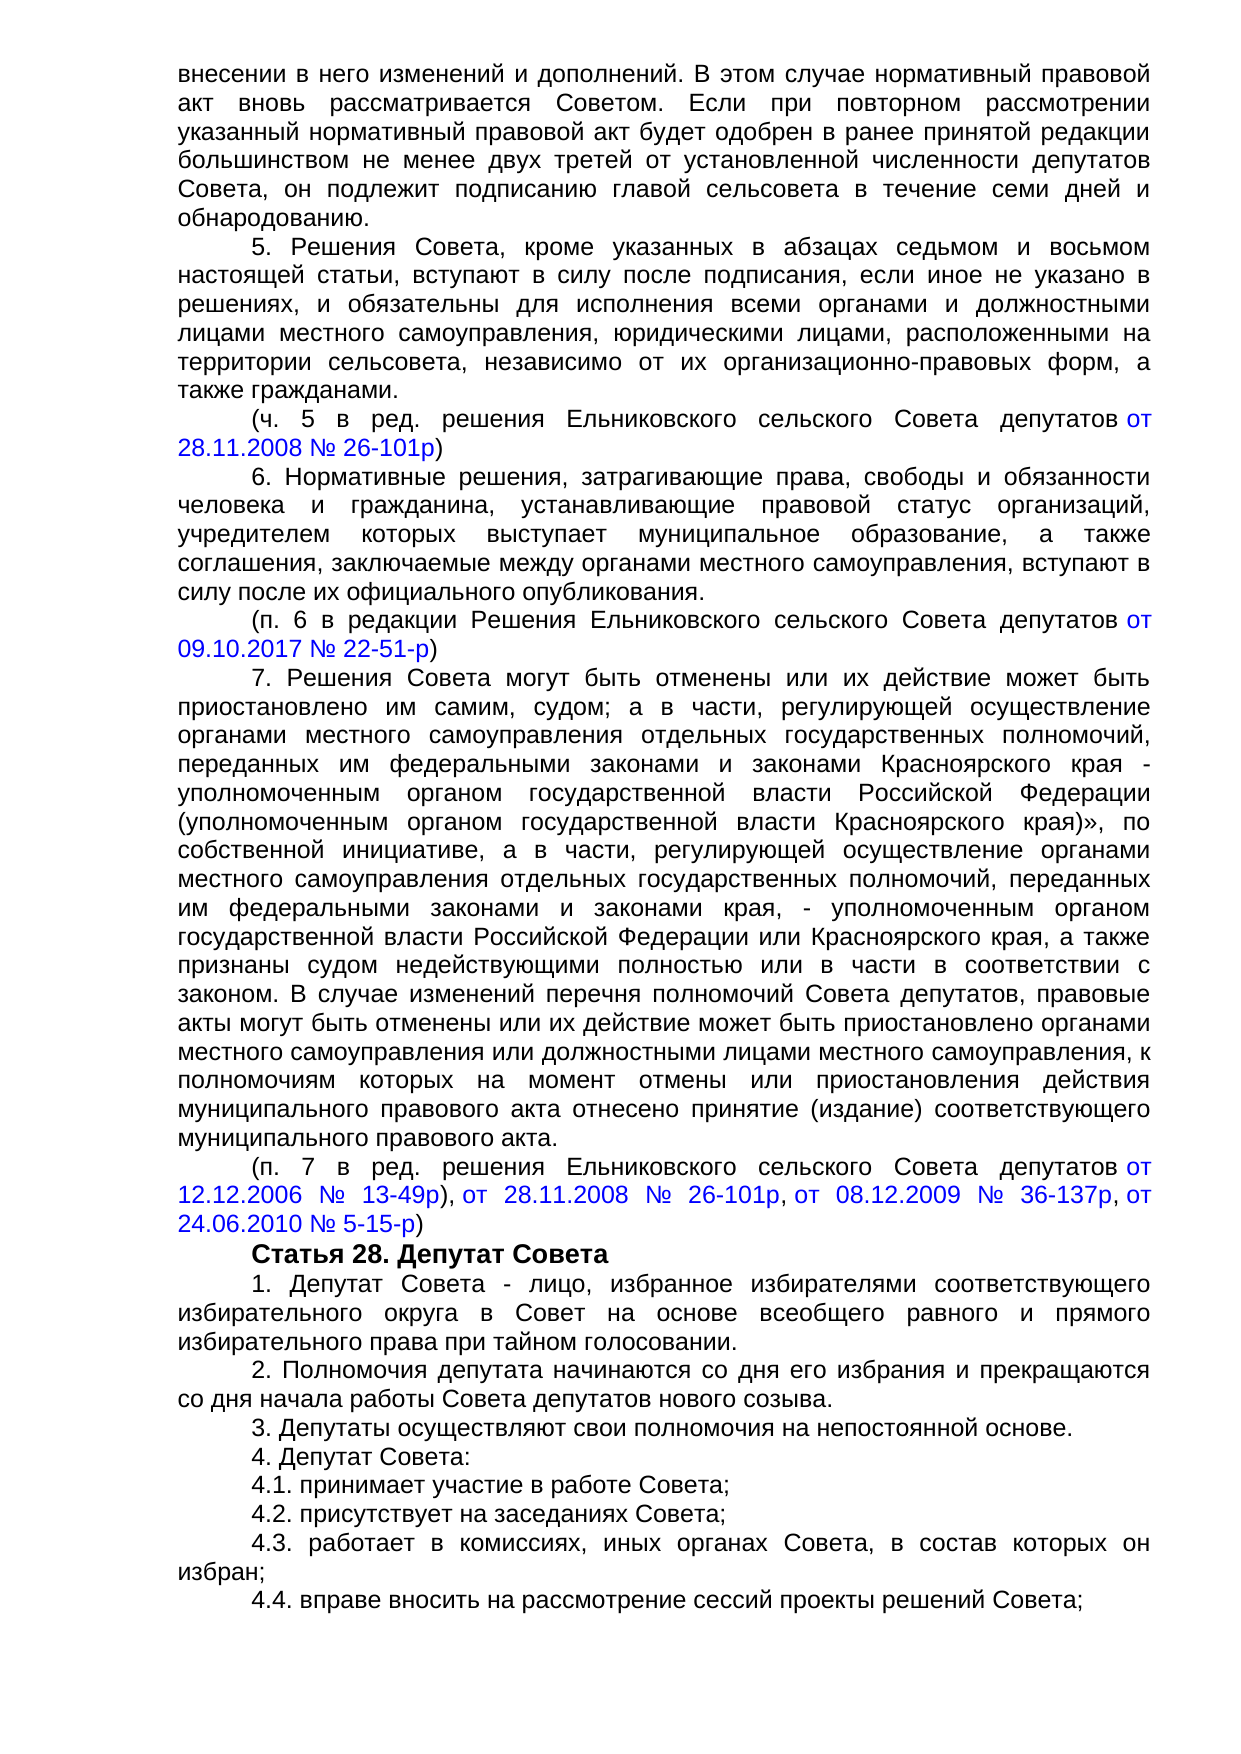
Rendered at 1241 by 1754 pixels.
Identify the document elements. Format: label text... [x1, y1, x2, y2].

text (ч. 5 в ред. решения Ельниковского сельского Совета депутатов от 28.11.2008 № 26-101р) [177, 404, 1152, 462]
text 4.2. присутствует на заседаниях Совета; [177, 1499, 1152, 1528]
text 1. Депутат Совета - лицо, избранное избирателями соответствующего избирательного округа в Совет на основе всеобщего равного и прямого избирательного права при тайном голосовании. [177, 1269, 1152, 1355]
text 4.3. работает в комиссиях, иных органах Совета, в состав которых он избран; [177, 1528, 1152, 1585]
text 2. Полномочия депутата начинаются со дня его избрания и прекращаются со дня начала работы Совета депутатов нового созыва. [177, 1355, 1152, 1413]
text 7. Решения Совета могут быть отменены или их действие может быть приостановлено им самим, судом; а в части, регулирующей осуществление органами местного самоуправления отдельных государственных полномочий, переданных им федеральными законами и законами Красноярского края - уполномоченным органом государственной власти Российской Федерации (уполномоченным органом государственной власти Красноярского края)», по собственной инициативе, а в части, регулирующей осуществление органами местного самоуправления отдельных государственных полномочий, переданных им федеральными законами и законами края, - уполномоченным органом государственной власти Российской Федерации или Красноярского края, а также признаны судом недействующими полностью или в части в соответствии с законом. В случае изменений перечня полномочий Совета депутатов, правовые акты могут быть отменены или их действие может быть приостановлено органами местного самоуправления или должностными лицами местного самоуправления, к полномочиям которых на момент отмены или приостановления действия муниципального правового акта отнесено принятие (издание) соответствующего муниципального правового акта. [177, 663, 1152, 1152]
text Статья 28. Депутат Совета [177, 1238, 1152, 1269]
text (п. 6 в редакции Решения Ельниковского сельского Совета депутатов от 09.10.2017 № 22-51-р) [177, 605, 1152, 663]
text 6. Нормативные решения, затрагивающие права, свободы и обязанности человека и гражданина, устанавливающие правовой статус организаций, учредителем которых выступает муниципальное образование, а также соглашения, заключаемые между органами местного самоуправления, вступают в силу после их официального опубликования. [177, 462, 1152, 605]
text 5. Решения Совета, кроме указанных в абзацах седьмом и восьмом настоящей статьи, вступают в силу после подписания, если иное не указано в решениях, и обязательны для исполнения всеми органами и должностными лицами местного самоуправления, юридическими лицами, расположенными на территории сельсовета, независимо от их организационно-правовых форм, а также гражданами. [177, 232, 1152, 404]
text 3. Депутаты осуществляют свои полномочия на непостоянной основе. [177, 1413, 1152, 1442]
text 4.1. принимает участие в работе Совета; [177, 1470, 1152, 1499]
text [177, 59, 1152, 232]
text 4.4. вправе вносить на рассмотрение сессий проекты решений Совета; [177, 1585, 1152, 1614]
text 4. Депутат Совета: [177, 1442, 1152, 1470]
text (п. 7 в ред. решения Ельниковского сельского Совета депутатов от 12.12.2006 № 13-49р), от 28.11.2008 № 26-101р, от 08.12.2009 № 36-137р, от 24.06.2010 № 5-15-р) [177, 1152, 1152, 1238]
